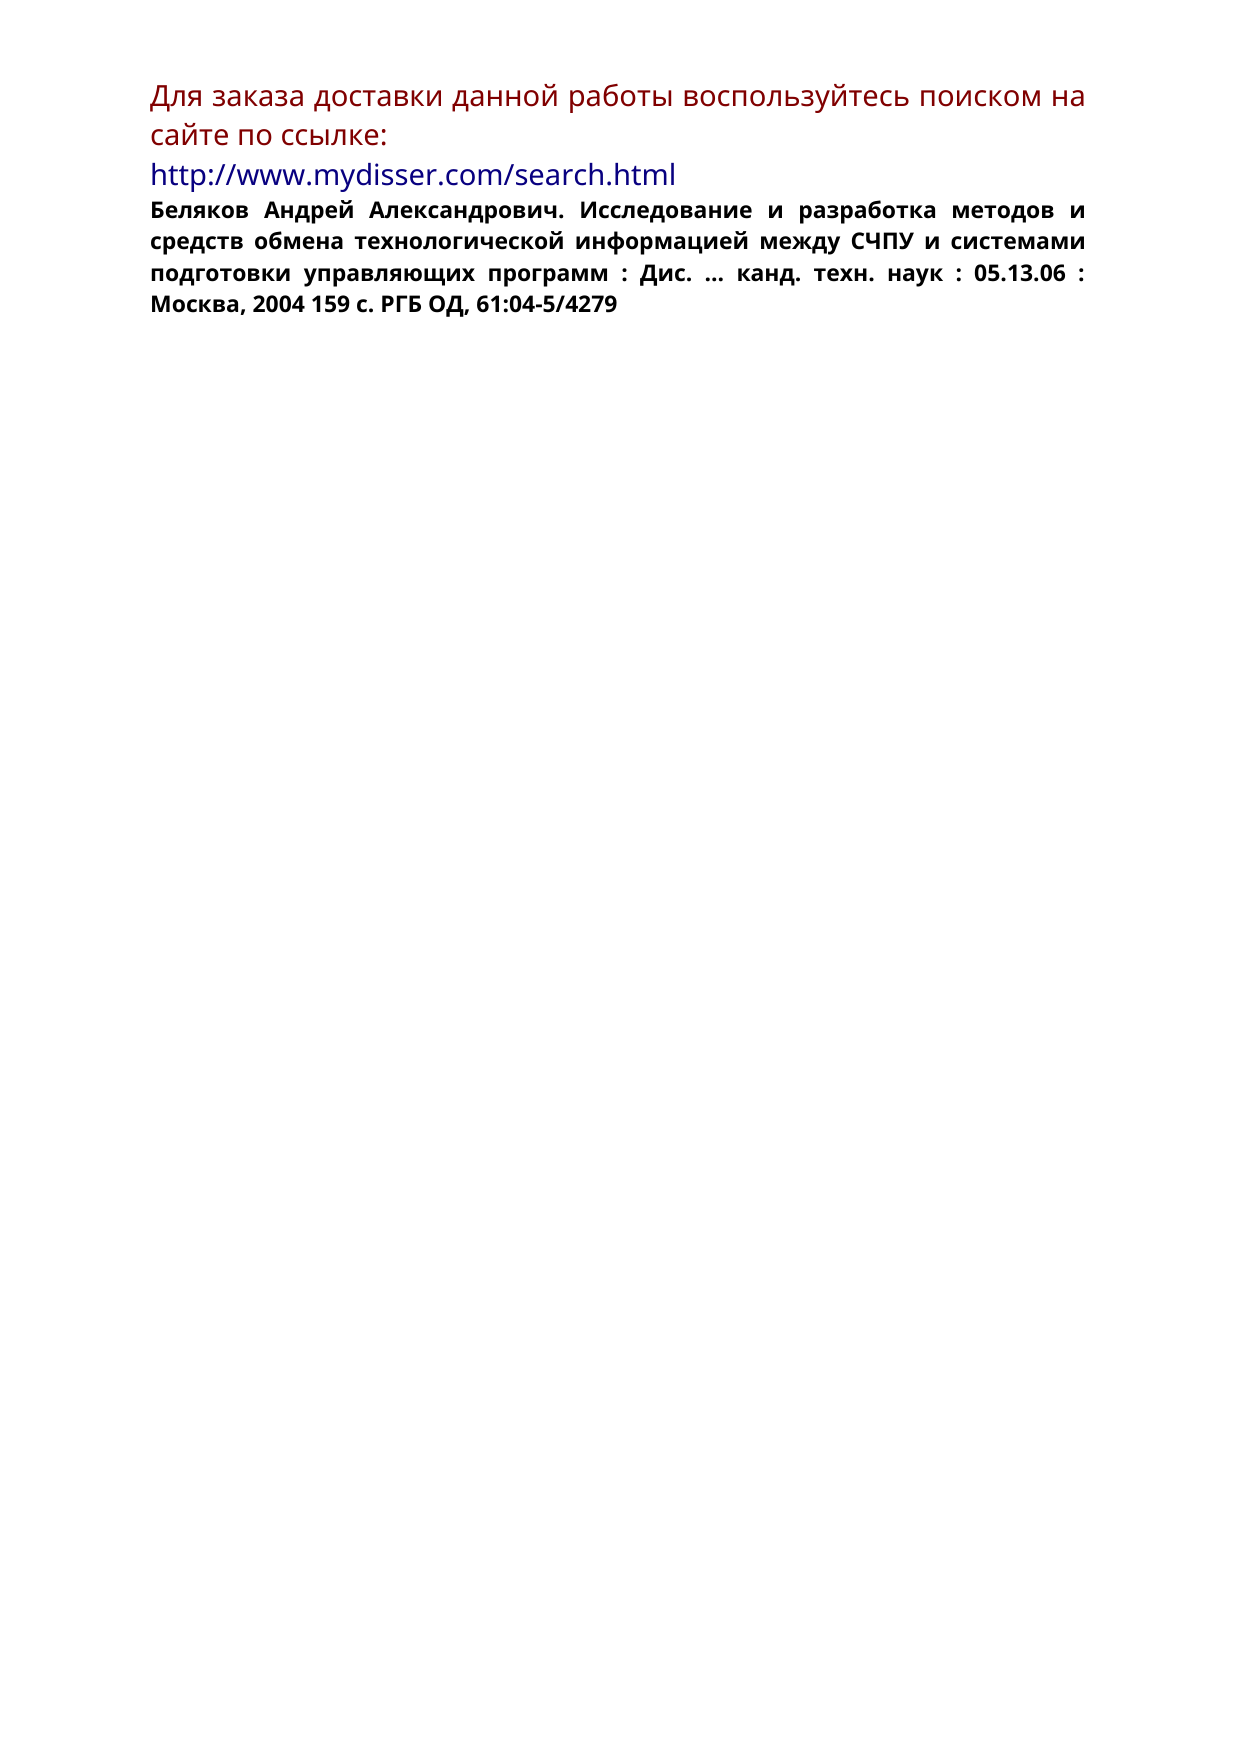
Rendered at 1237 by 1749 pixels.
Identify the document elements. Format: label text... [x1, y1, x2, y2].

text Беляков Андрей Александрович. Исследование и разработка методов и средств обмена технологической информацией между СЧПУ и системами подготовки управляющих программ : Дис. ... канд. техн. наук : 05.13.06 : Москва, 2004 159 c. РГБ ОД, 61:04-5/4279 [150, 194, 1086, 319]
